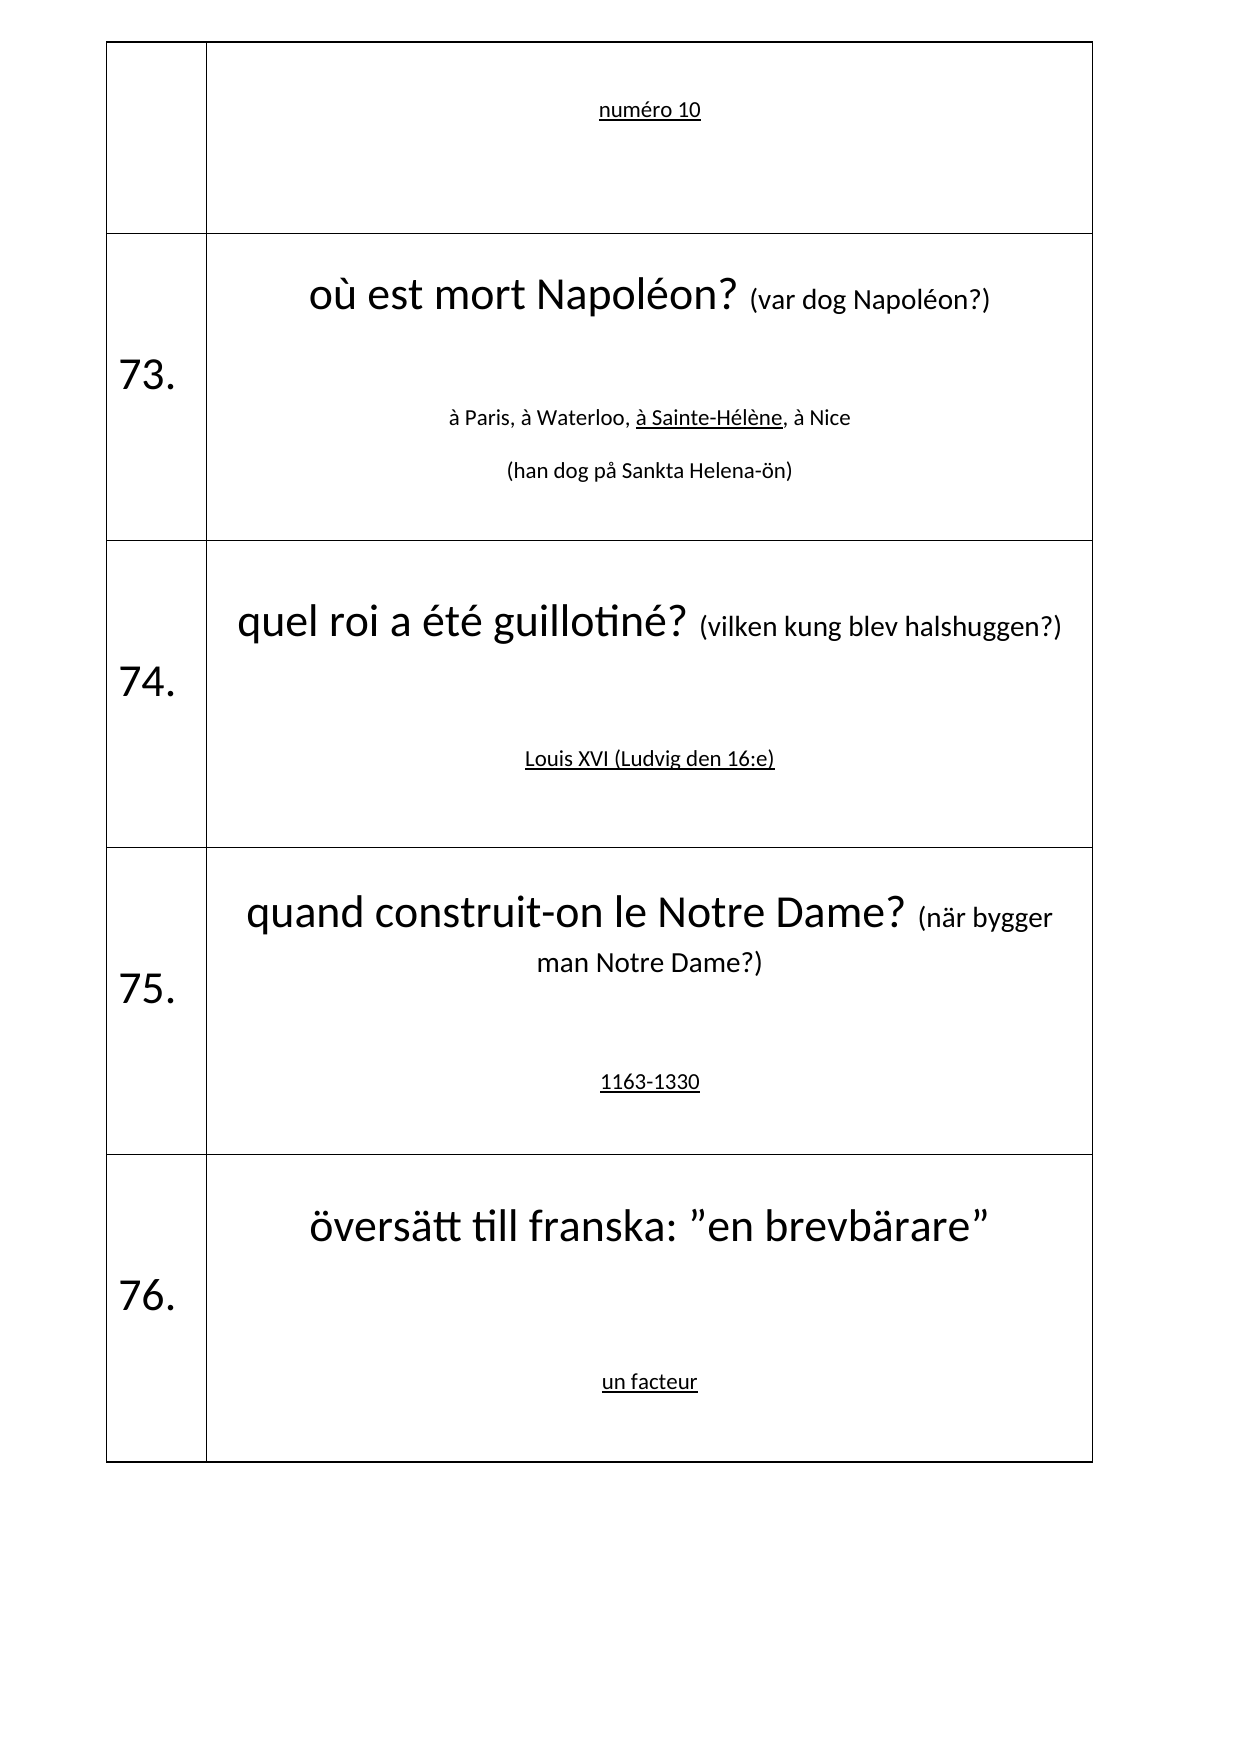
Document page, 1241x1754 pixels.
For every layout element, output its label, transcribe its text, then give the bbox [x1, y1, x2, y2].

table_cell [207, 43, 1092, 233]
table_cell quand construit-on le Notre Dame? (när bygger man Notre Dame?) 1163-1330 [207, 848, 1092, 1154]
table_cell où est mort Napoléon? (var dog Napoléon?) à Paris, à Waterloo, à Sainte-Hélène, à Nice (han dog på Sankta Helena-ön) [207, 234, 1092, 540]
table_cell [107, 541, 206, 847]
table_cell quel roi a été guillotiné? (vilken kung blev halshuggen?) Louis XVI (Ludvig den 16:e) [207, 541, 1092, 847]
table_cell [107, 234, 206, 540]
table_cell [107, 43, 206, 233]
table_cell [107, 848, 206, 1154]
table_cell [107, 1155, 206, 1461]
table_cell översätt till franska: ”en brevbärare” un facteur [207, 1155, 1092, 1461]
